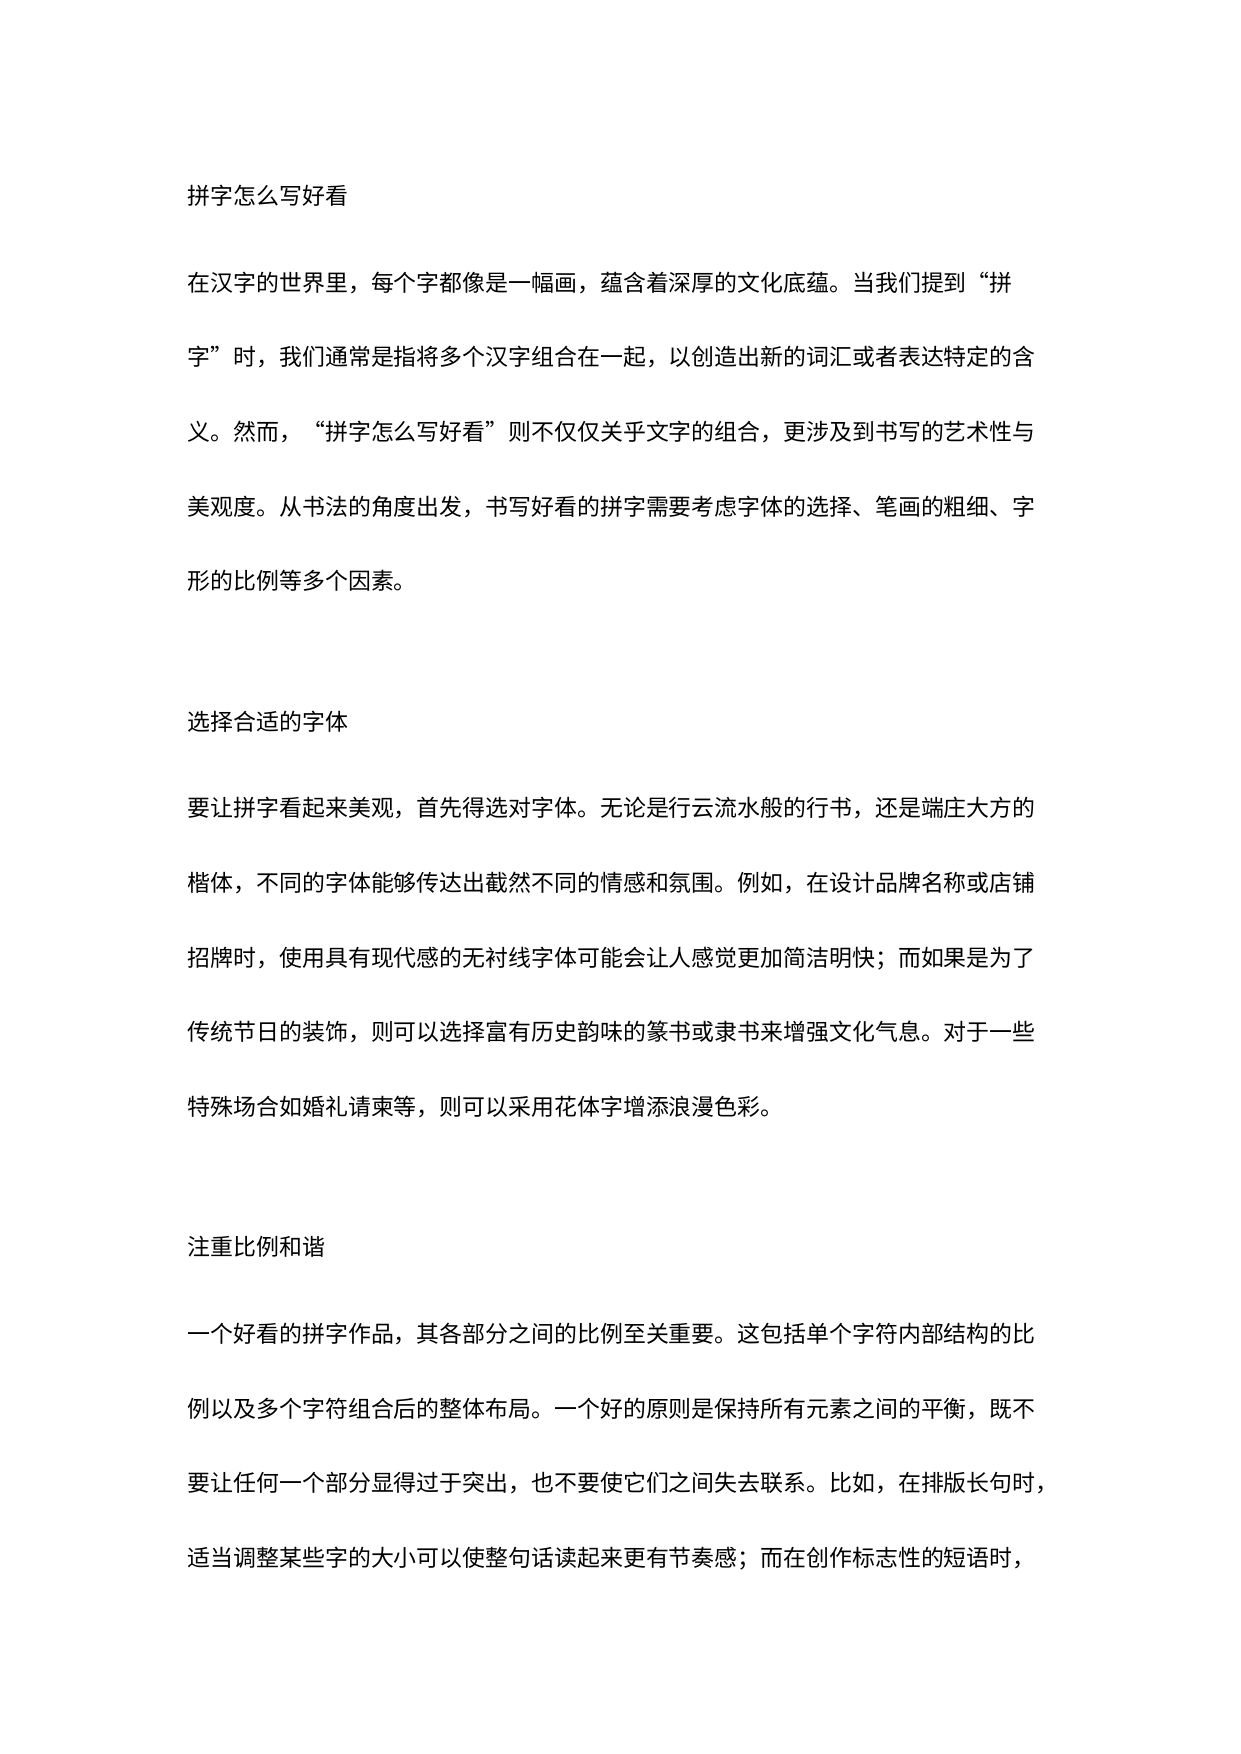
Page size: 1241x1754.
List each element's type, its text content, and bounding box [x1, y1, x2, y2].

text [187, 1300, 1053, 1589]
text 在汉字的世界里，每个字都像是一幅画，蕴含着深厚的文化底蕴。当我们提到“拼字”时，我们通常是指将多个汉字组合在一起，以创造出新的词汇或者表达特定的含义。然而，“拼字怎么写好看”则不仅仅关乎文字的组合，更涉及到书写的艺术性与美观度。从书法的角度出发，书写好看的拼字需要考虑字体的选择、笔画的粗细、字形的比例等多个因素。 [187, 248, 1053, 612]
text 选择合适的字体 [187, 688, 1053, 753]
text 拼字怎么写好看 [187, 162, 1053, 227]
text 要让拼字看起来美观，首先得选对字体。无论是行云流水般的行书，还是端庄大方的楷体，不同的字体能够传达出截然不同的情感和氛围。例如，在设计品牌名称或店铺招牌时，使用具有现代感的无衬线字体可能会让人感觉更加简洁明快；而如果是为了传统节日的装饰，则可以选择富有历史韵味的篆书或隶书来增强文化气息。对于一些特殊场合如婚礼请柬等，则可以采用花体字增添浪漫色彩。 [187, 774, 1053, 1138]
text 注重比例和谐 [187, 1213, 1053, 1278]
